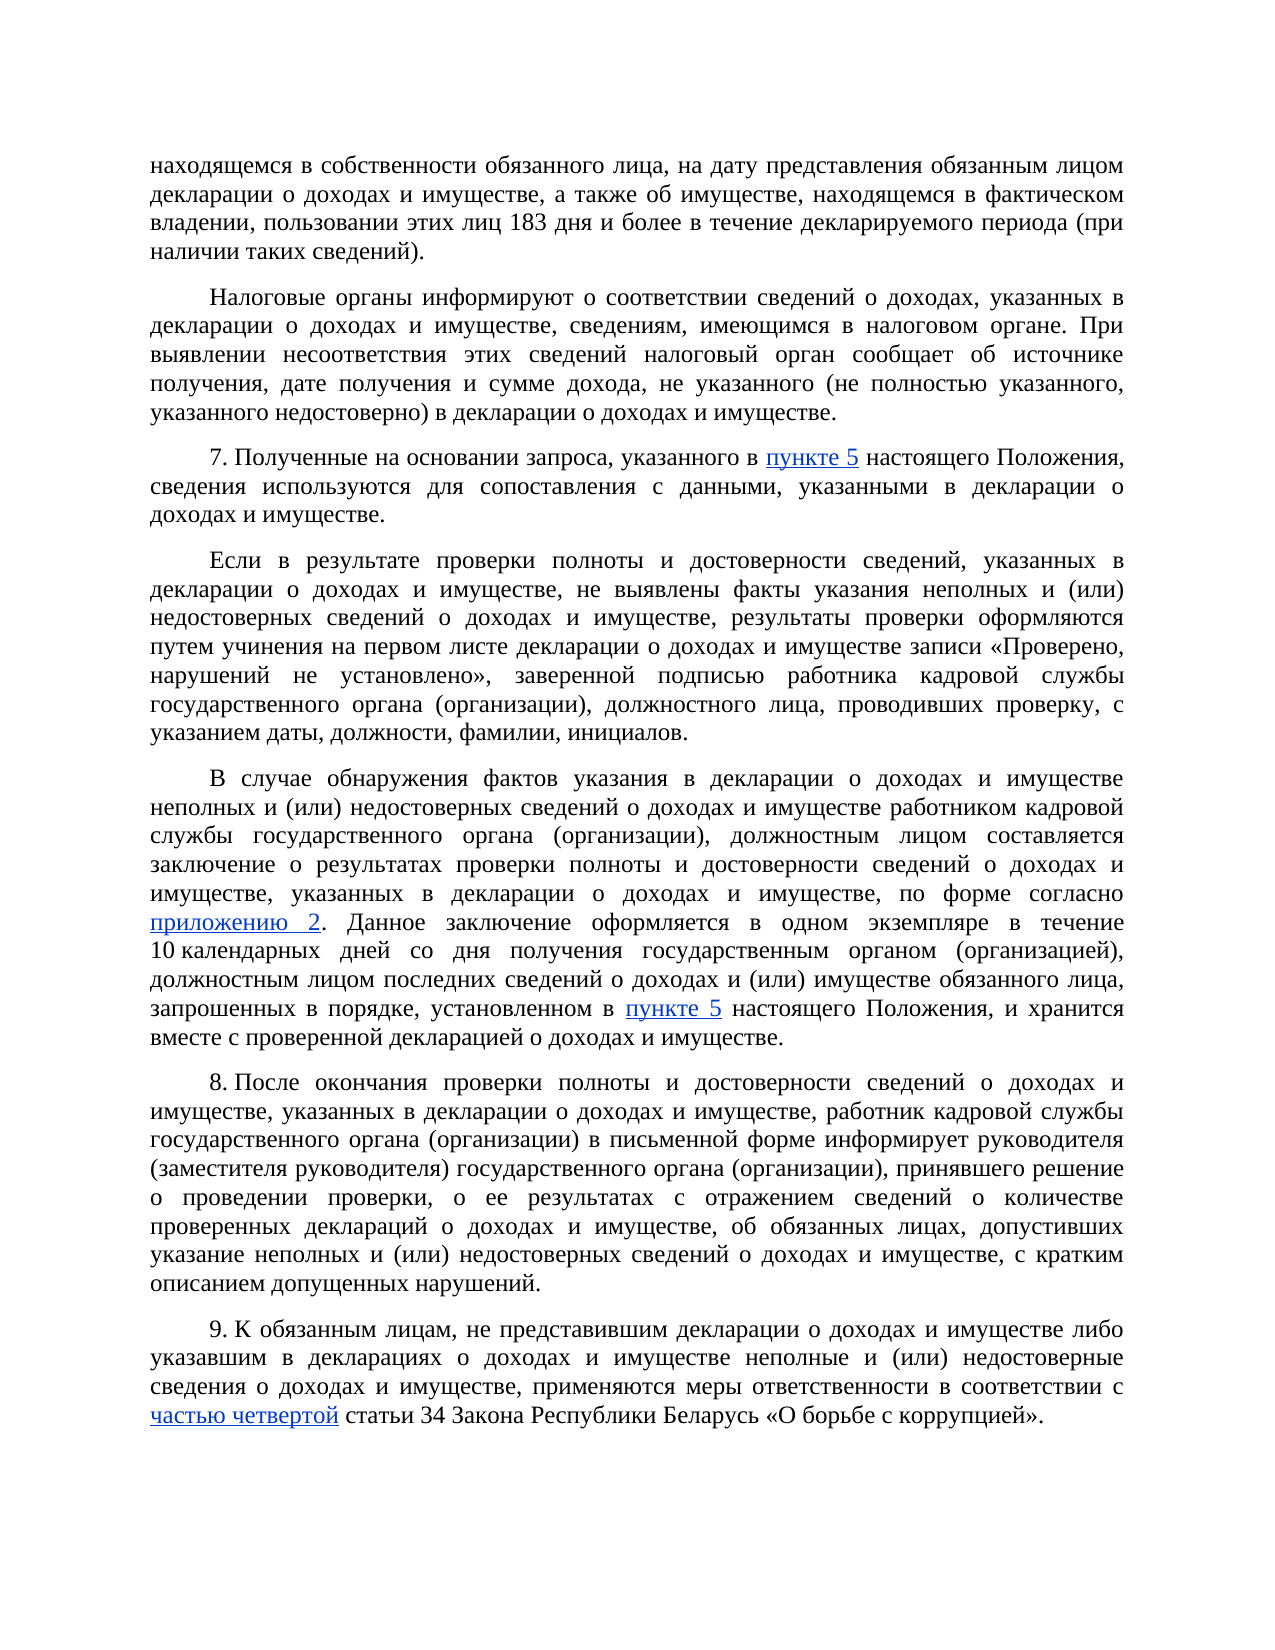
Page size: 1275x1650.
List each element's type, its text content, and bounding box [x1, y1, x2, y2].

text 7. Полученные на основании запроса, указанного в пункте 5 настоящего Положения, сведения используются для сопоставления с данными, указанными в декларации о доходах и имуществе. [150, 442, 1125, 528]
text 9. К обязанным лицам, не представившим декларации о доходах и имуществе либо указавшим в декларациях о доходах и имуществе неполные и (или) недостоверные сведения о доходах и имуществе, применяются меры ответственности в соответствии с частью четвертой статьи 34 Закона Республики Беларусь «О борьбе с коррупцией». [150, 1314, 1125, 1429]
text 8. После окончания проверки полноты и достоверности сведений о доходах и имуществе, указанных в декларации о доходах и имуществе, работник кадровой службы государственного органа (организации) в письменной форме информирует руководителя (заместителя руководителя) государственного органа (организации), принявшего решение о проведении проверки, о ее результатах с отражением сведений о количестве проверенных деклараций о доходах и имуществе, об обязанных лицах, допустивших указание неполных и (или) недостоверных сведений о доходах и имуществе, с кратким описанием допущенных нарушений. [150, 1067, 1125, 1297]
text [150, 150, 1125, 265]
text В случае обнаружения фактов указания в декларации о доходах и имуществе неполных и (или) недостоверных сведений о доходах и имуществе работником кадровой службы государственного органа (организации), должностным лицом составляется заключение о результатах проверки полноты и достоверности сведений о доходах и имуществе, указанных в декларации о доходах и имуществе, по форме согласно приложению 2. Данное заключение оформляется в одном экземпляре в течение 10 календарных дней со дня получения государственным органом (организацией), должностным лицом последних сведений о доходах и (или) имуществе обязанного лица, запрошенных в порядке, установленном в пункте 5 настоящего Положения, и хранится вместе с проверенной декларацией о доходах и имуществе. [150, 763, 1125, 1050]
text Налоговые органы информируют о соответствии сведений о доходах, указанных в декларации о доходах и имуществе, сведениям, имеющимся в налоговом органе. При выявлении несоответствия этих сведений налоговый орган сообщает об источнике получения, дате получения и сумме дохода, не указанного (не полностью указанного, указанного недостоверно) в декларации о доходах и имуществе. [150, 282, 1125, 425]
text Если в результате проверки полноты и достоверности сведений, указанных в декларации о доходах и имуществе, не выявлены факты указания неполных и (или) недостоверных сведений о доходах и имуществе, результаты проверки оформляются путем учинения на первом листе декларации о доходах и имуществе записи «Проверено, нарушений не установлено», заверенной подписью работника кадровой службы государственного органа (организации), должностного лица, проводивших проверку, с указанием даты, должности, фамилии, инициалов. [150, 545, 1125, 746]
